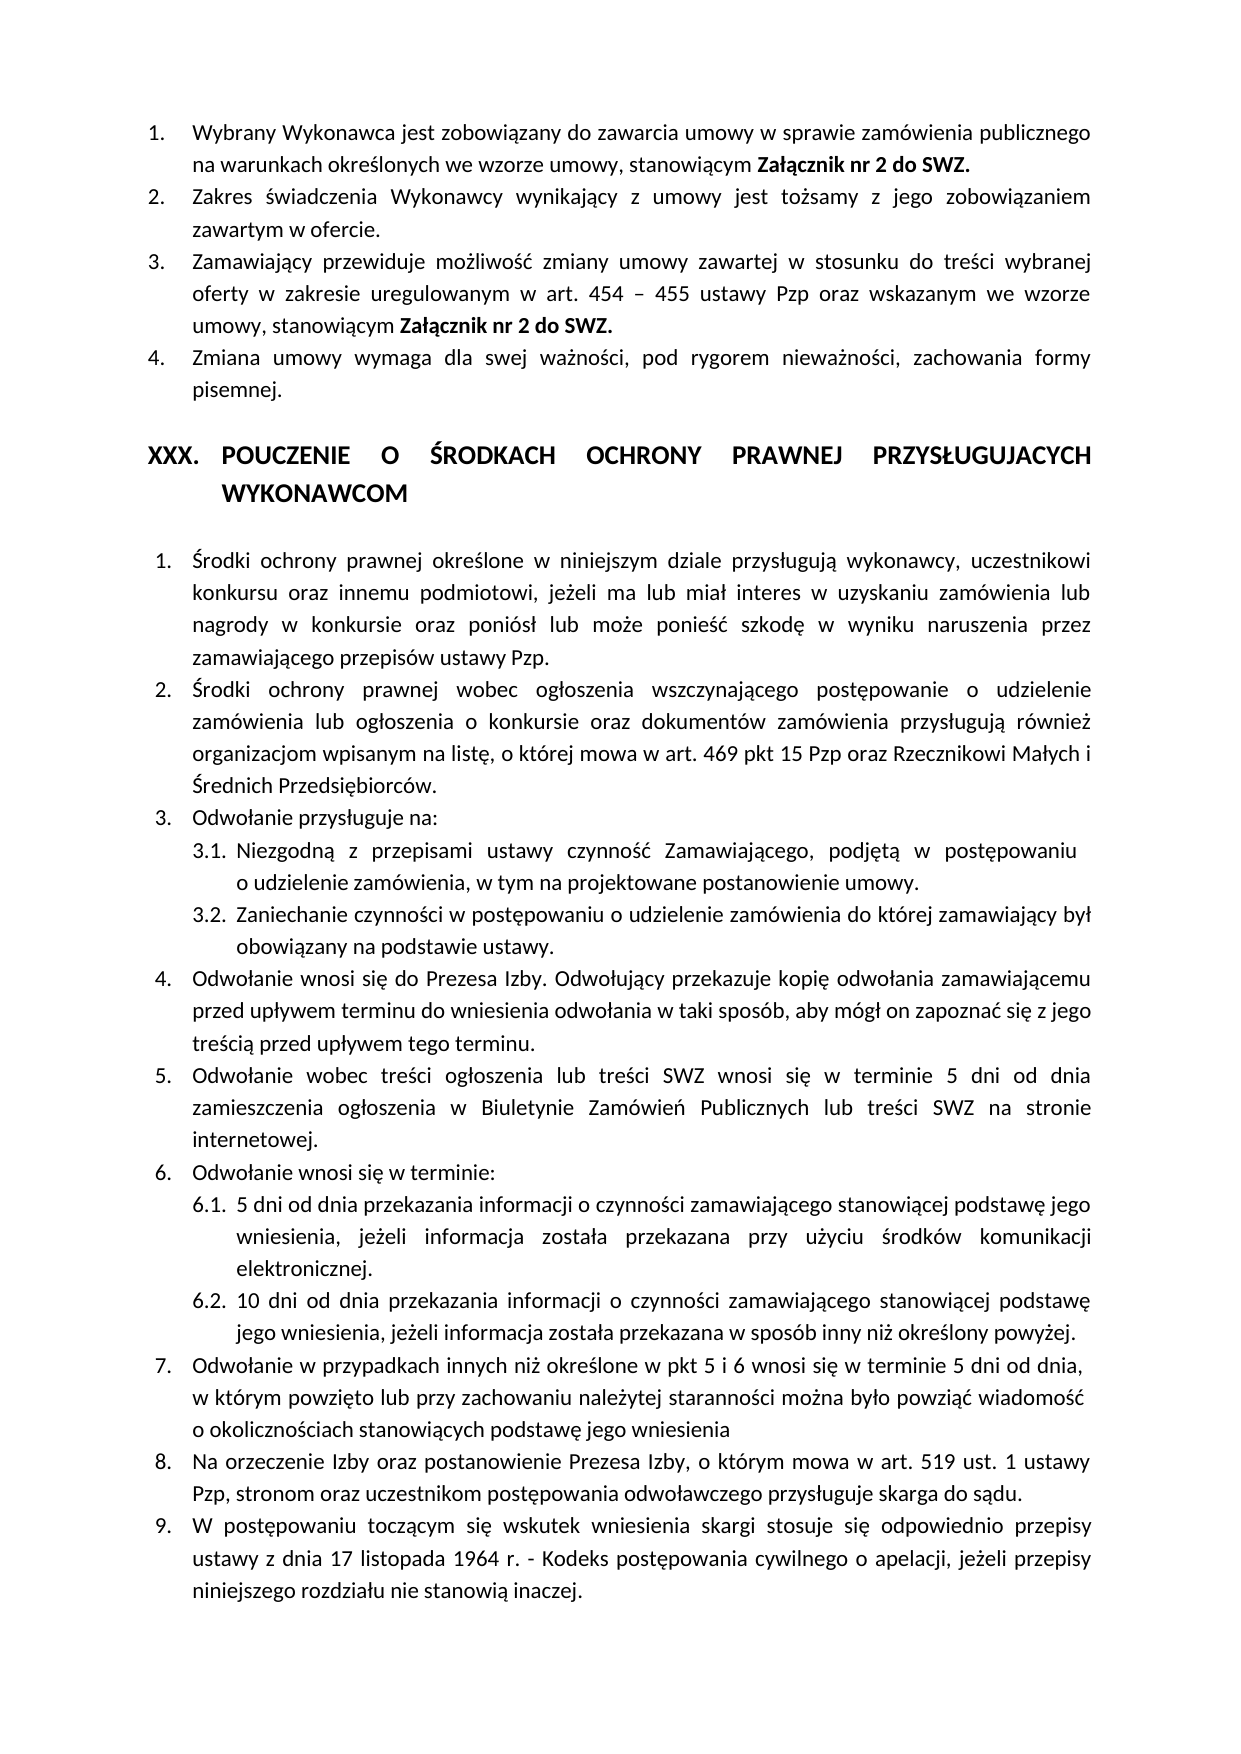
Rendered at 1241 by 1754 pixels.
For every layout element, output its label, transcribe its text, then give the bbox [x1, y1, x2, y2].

list Odwołanie wobec treści ogłoszenia lub treści SWZ wnosi się w terminie 5 dni od dnia zamieszczenia ogłoszenia w Biuletynie Zamówień Publicznych lub treści SWZ na stronie internetowej. [154, 1061, 1093, 1153]
list 5 dni od dnia przekazania informacji o czynności zamawiającego stanowiącej podstawę jego wniesienia, jeżeli informacja została przekazana przy użyciu środków komunikacji elektronicznej. [192, 1190, 1093, 1282]
list Zamawiający przewiduje możliwość zmiany umowy zawartej w stosunku do treści wybranej oferty w zakresie uregulowanym w art. 454 – 455 ustawy Pzp oraz wskazanym we wzorze umowy, stanowiącym Załącznik nr 2 do SWZ. [148, 247, 1093, 339]
list Odwołanie przysługuje na: [154, 803, 1093, 832]
list Wybrany Wykonawca jest zobowiązany do zawarcia umowy w sprawie zamówienia publicznego na warunkach określonych we wzorze umowy, stanowiącym Załącznik nr 2 do SWZ. [148, 118, 1093, 178]
list Na orzeczenie Izby oraz postanowienie Prezesa Izby, o którym mowa w art. 519 ust. 1 ustawy Pzp, stronom oraz uczestnikom postępowania odwoławczego przysługuje skarga do sądu. [154, 1447, 1093, 1507]
list Zakres świadczenia Wykonawcy wynikający z umowy jest tożsamy z jego zobowiązaniem zawartym w ofercie. [148, 182, 1093, 243]
subtitle POUCZENIE O ŚRODKACH OCHRONY PRAWNEJ PRZYSŁUGUJACYCH WYKONAWCOM [148, 438, 1093, 509]
list Zaniechanie czynności w postępowaniu o udzielenie zamówienia do której zamawiający był obowiązany na podstawie ustawy. [192, 900, 1093, 960]
list Odwołanie wnosi się w terminie: [154, 1158, 1093, 1186]
list Środki ochrony prawnej określone w niniejszym dziale przysługują wykonawcy, uczestnikowi konkursu oraz innemu podmiotowi, jeżeli ma lub miał interes w uzyskaniu zamówienia lub nagrody w konkursie oraz poniósł lub może ponieść szkodę w wyniku naruszenia przez zamawiającego przepisów ustawy Pzp. [154, 546, 1093, 671]
list 10 dni od dnia przekazania informacji o czynności zamawiającego stanowiącej podstawę jego wniesienia, jeżeli informacja została przekazana w sposób inny niż określony powyżej. [192, 1286, 1093, 1347]
list Odwołanie w przypadkach innych niż określone w pkt 5 i 6 wnosi się w terminie 5 dni od dnia, w którym powzięto lub przy zachowaniu należytej staranności można było powziąć wiadomość o okolicznościach stanowiących podstawę jego wniesienia [154, 1351, 1093, 1443]
list Zmiana umowy wymaga dla swej ważności, pod rygorem nieważności, zachowania formy pisemnej. [148, 343, 1093, 404]
list W postępowaniu toczącym się wskutek wniesienia skargi stosuje się odpowiednio przepisy ustawy z dnia 17 listopada 1964 r. - Kodeks postępowania cywilnego o apelacji, jeżeli przepisy niniejszego rozdziału nie stanowią inaczej. [154, 1512, 1093, 1604]
list Odwołanie wnosi się do Prezesa Izby. Odwołujący przekazuje kopię odwołania zamawiającemu przed upływem terminu do wniesienia odwołania w taki sposób, aby mógł on zapoznać się z jego treścią przed upływem tego terminu. [154, 964, 1093, 1057]
list Środki ochrony prawnej wobec ogłoszenia wszczynającego postępowanie o udzielenie zamówienia lub ogłoszenia o konkursie oraz dokumentów zamówienia przysługują również organizacjom wpisanym na listę, o której mowa w art. 469 pkt 15 Pzp oraz Rzecznikowi Małych i Średnich Przedsiębiorców. [154, 675, 1093, 799]
list Niezgodną z przepisami ustawy czynność Zamawiającego, podjętą w postępowaniu o udzielenie zamówienia, w tym na projektowane postanowienie umowy. [192, 836, 1093, 896]
